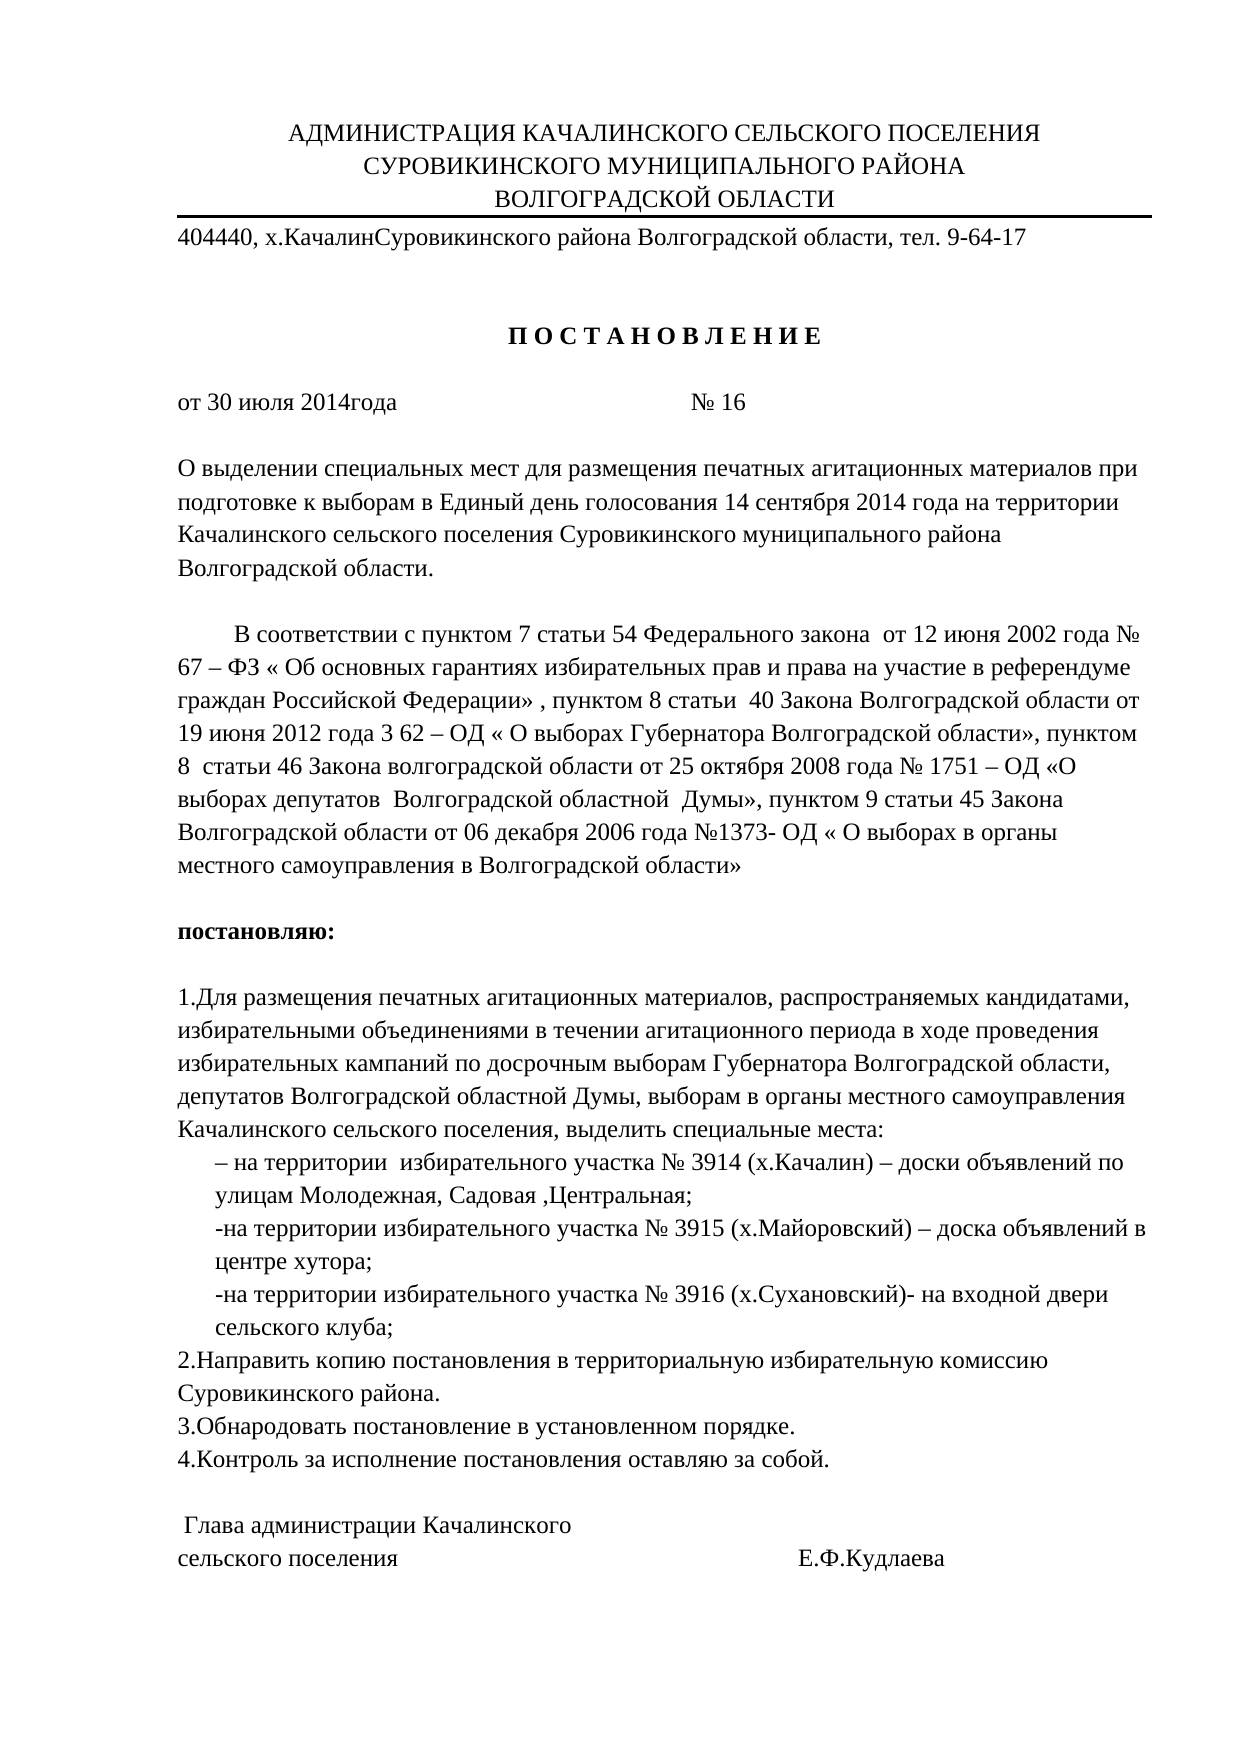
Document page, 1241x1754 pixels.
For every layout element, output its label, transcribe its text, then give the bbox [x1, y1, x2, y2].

text – на территории избирательного участка № 3914 (х.Качалин) – доски объявлений по улицам Молодежная, Садовая ,Центральная; [215, 1147, 1152, 1209]
text В соответствии с пунктом 7 статьи 54 Федерального закона от 12 июня 2002 года № 67 – ФЗ « Об основных гарантиях избирательных прав и права на участие в референдуме граждан Российской Федерации» , пунктом 8 статьи 40 Закона Волгоградской области от 19 июня 2012 года 3 62 – ОД « О выборах Губернатора Волгоградской области», пунктом 8 статьи 46 Закона волгоградской области от 25 октября 2008 года № 1751 – ОД «О выборах депутатов Волгоградской областной Думы», пунктом 9 статьи 45 Закона Волгоградской области от 06 декабря 2006 года №1373- ОД « О выборах в органы местного самоуправления в Волгоградской области» [177, 619, 1152, 878]
text постановляю: [177, 916, 1152, 944]
text 404440, х.КачалинСуровикинского района Волгоградской области, тел. 9-64-17 [177, 222, 1152, 251]
text СУРОВИКИНСКОГО МУНИЦИПАЛЬНОГО РАЙОНА [177, 151, 1152, 180]
text 4.Контроль за исполнение постановления оставляю за собой. [177, 1444, 1152, 1473]
text 2.Направить копию постановления в территориальную избирательную комиссию Суровикинского района. [177, 1345, 1152, 1407]
text 1.Для размещения печатных агитационных материалов, распространяемых кандидатами, избирательными объединениями в течении агитационного периода в ходе проведения избирательных кампаний по досрочным выборам Губернатора Волгоградской области, депутатов Волгоградской областной Думы, выборам в органы местного самоуправления Качалинского сельского поселения, выделить специальные места: [177, 982, 1152, 1143]
text О выделении специальных мест для размещения печатных агитационных материалов при подготовке к выборам в Единый день голосования 14 сентября 2014 года на территории Качалинского сельского поселения Суровикинского муниципального района Волгоградской области. [177, 453, 1152, 581]
text ВОЛГОГРАДСКОЙ ОБЛАСТИ [177, 184, 1152, 215]
text Глава администрации Качалинского [177, 1510, 1152, 1539]
text П О С Т А Н О В Л Е Н И Е [177, 321, 1152, 350]
text -на территории избирательного участка № 3916 (х.Сухановский)- на входной двери сельского клуба; [215, 1279, 1152, 1341]
text АДМИНИСТРАЦИЯ КАЧАЛИНСКОГО СЕЛЬСКОГО ПОСЕЛЕНИЯ [177, 118, 1152, 147]
text 3.Обнародовать постановление в установленном порядке. [177, 1411, 1152, 1440]
text от 30 июля 2014года № 16 [177, 387, 1152, 416]
text -на территории избирательного участка № 3915 (х.Майоровский) – доска объявлений в центре хутора; [215, 1213, 1152, 1275]
text сельского поселения Е.Ф.Кудлаева [177, 1543, 1152, 1572]
